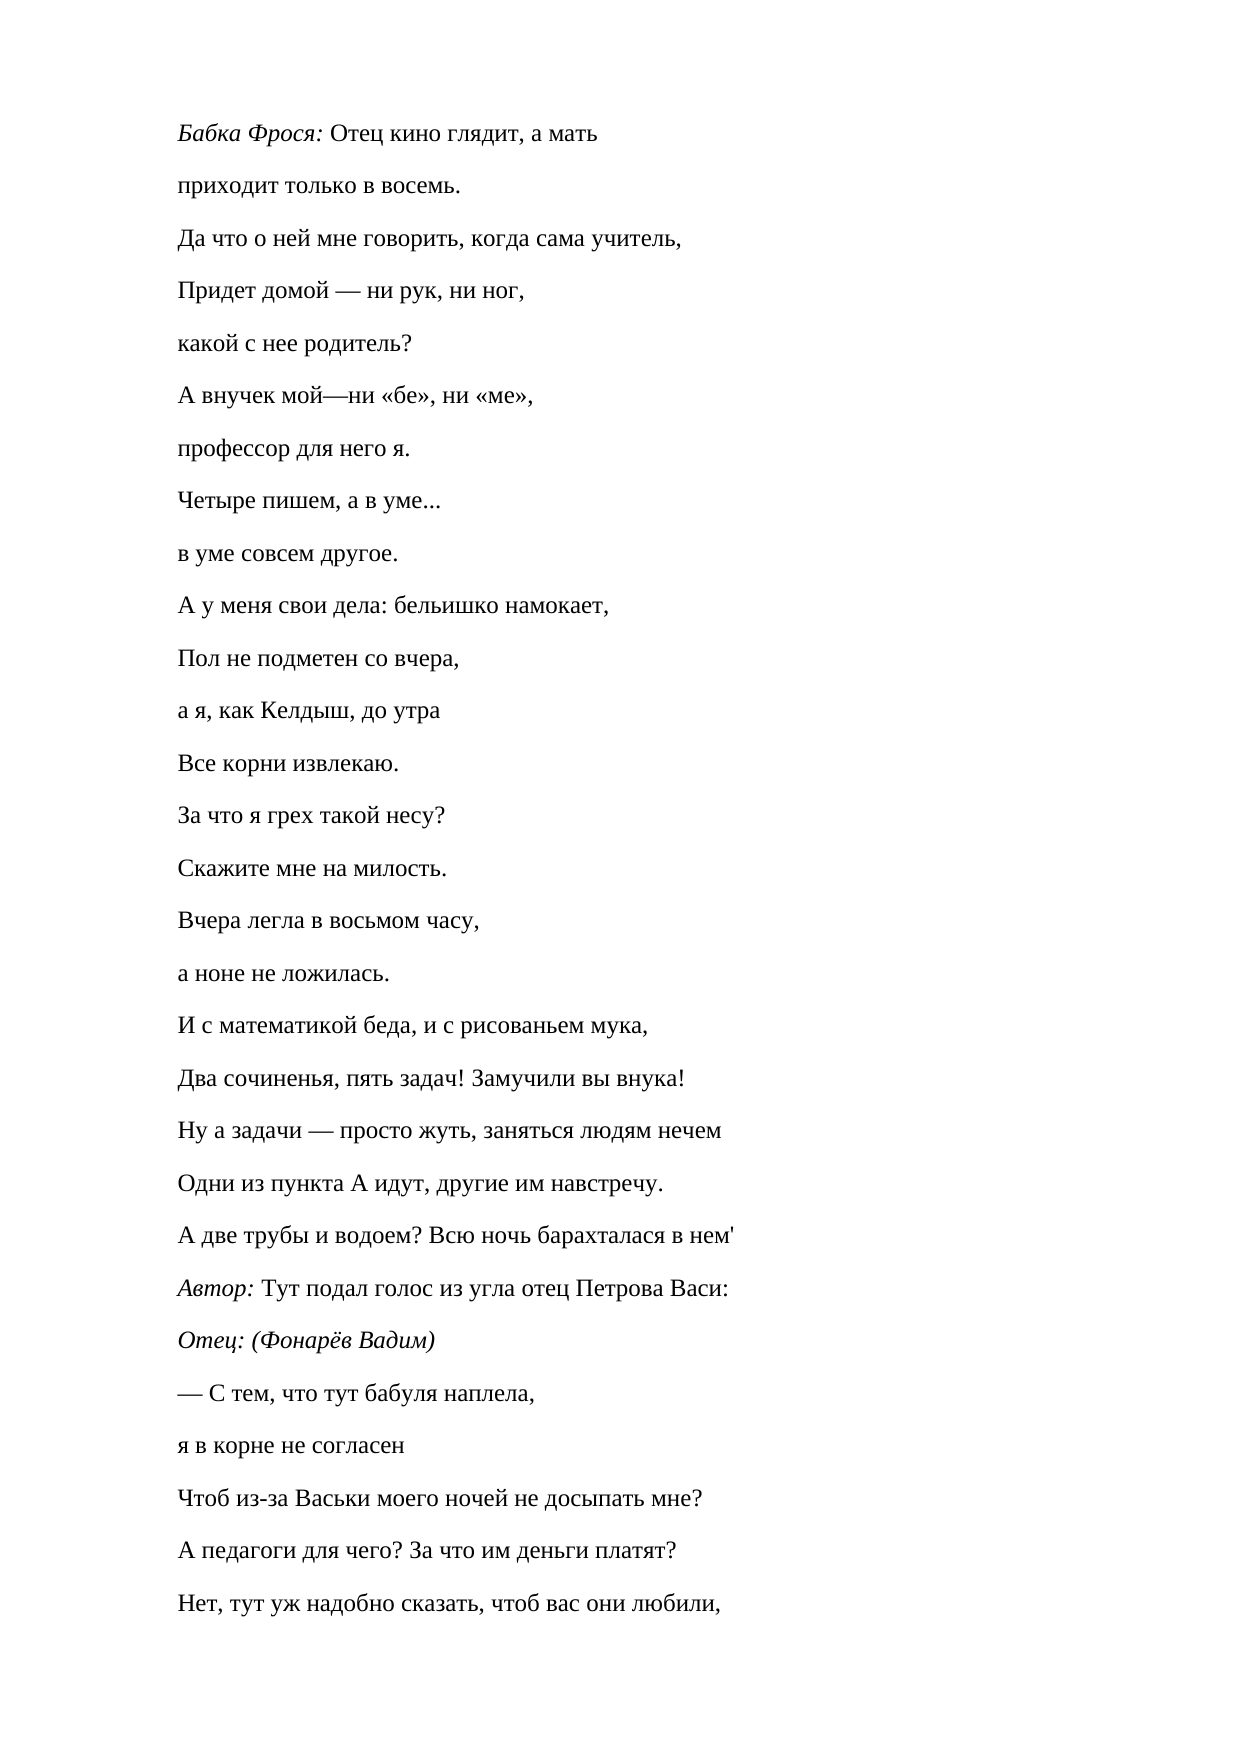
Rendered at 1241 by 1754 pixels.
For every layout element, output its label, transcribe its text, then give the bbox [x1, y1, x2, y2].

text — С тем, что тут бабуля наплела, [177, 1378, 1152, 1407]
text а я, как Келдыш, до утра [177, 696, 1152, 724]
text Придет домой — ни рук, ни ног, [177, 276, 1152, 304]
text Да что о ней мне говорить, когда сама учитель, [177, 223, 1152, 252]
text Одни из пункта А идут, другие им навстречу. [177, 1168, 1152, 1197]
text какой с нее родитель? [177, 328, 1152, 357]
text Все корни извлекаю. [177, 748, 1152, 777]
text Чтоб из-за Васьки моего ночей не досыпать мне? [177, 1483, 1152, 1512]
text За что я грех такой несу? [177, 801, 1152, 829]
text а ноне не ложилась. [177, 958, 1152, 987]
text Четыре пишем, а в уме... [177, 486, 1152, 514]
text А педагоги для чего? За что им деньги платят? [177, 1536, 1152, 1564]
text я в корне не согласен [177, 1431, 1152, 1459]
text Пол не подметен со вчера, [177, 643, 1152, 672]
text А внучек мой—ни «бе», ни «ме», [177, 381, 1152, 409]
text Нет, тут уж надобно сказать, чтоб вас они любили, [177, 1588, 1152, 1617]
text Вчера легла в восьмом часу, [177, 906, 1152, 934]
text А две трубы и водоем? Всю ночь барахталася в нем' [177, 1221, 1152, 1249]
text Отец: (Фонарёв Вадим) [177, 1326, 1152, 1354]
text приходит только в восемь. [177, 171, 1152, 199]
text Автор: Тут подал голос из угла отец Петрова Васи: [177, 1273, 1152, 1302]
text И с математикой беда, и с рисованьем мука, [177, 1011, 1152, 1039]
text в уме совсем другое. [177, 538, 1152, 567]
text Скажите мне на милость. [177, 853, 1152, 882]
text А у меня свои дела: бельишко намокает, [177, 591, 1152, 619]
text Ну а задачи — просто жуть, заняться людям нечем [177, 1116, 1152, 1144]
text Два сочиненья, пять задач! Замучили вы внука! [177, 1063, 1152, 1092]
text Бабка Фрося: Отец кино глядит, а мать [177, 118, 1152, 147]
text профессор для него я. [177, 433, 1152, 462]
